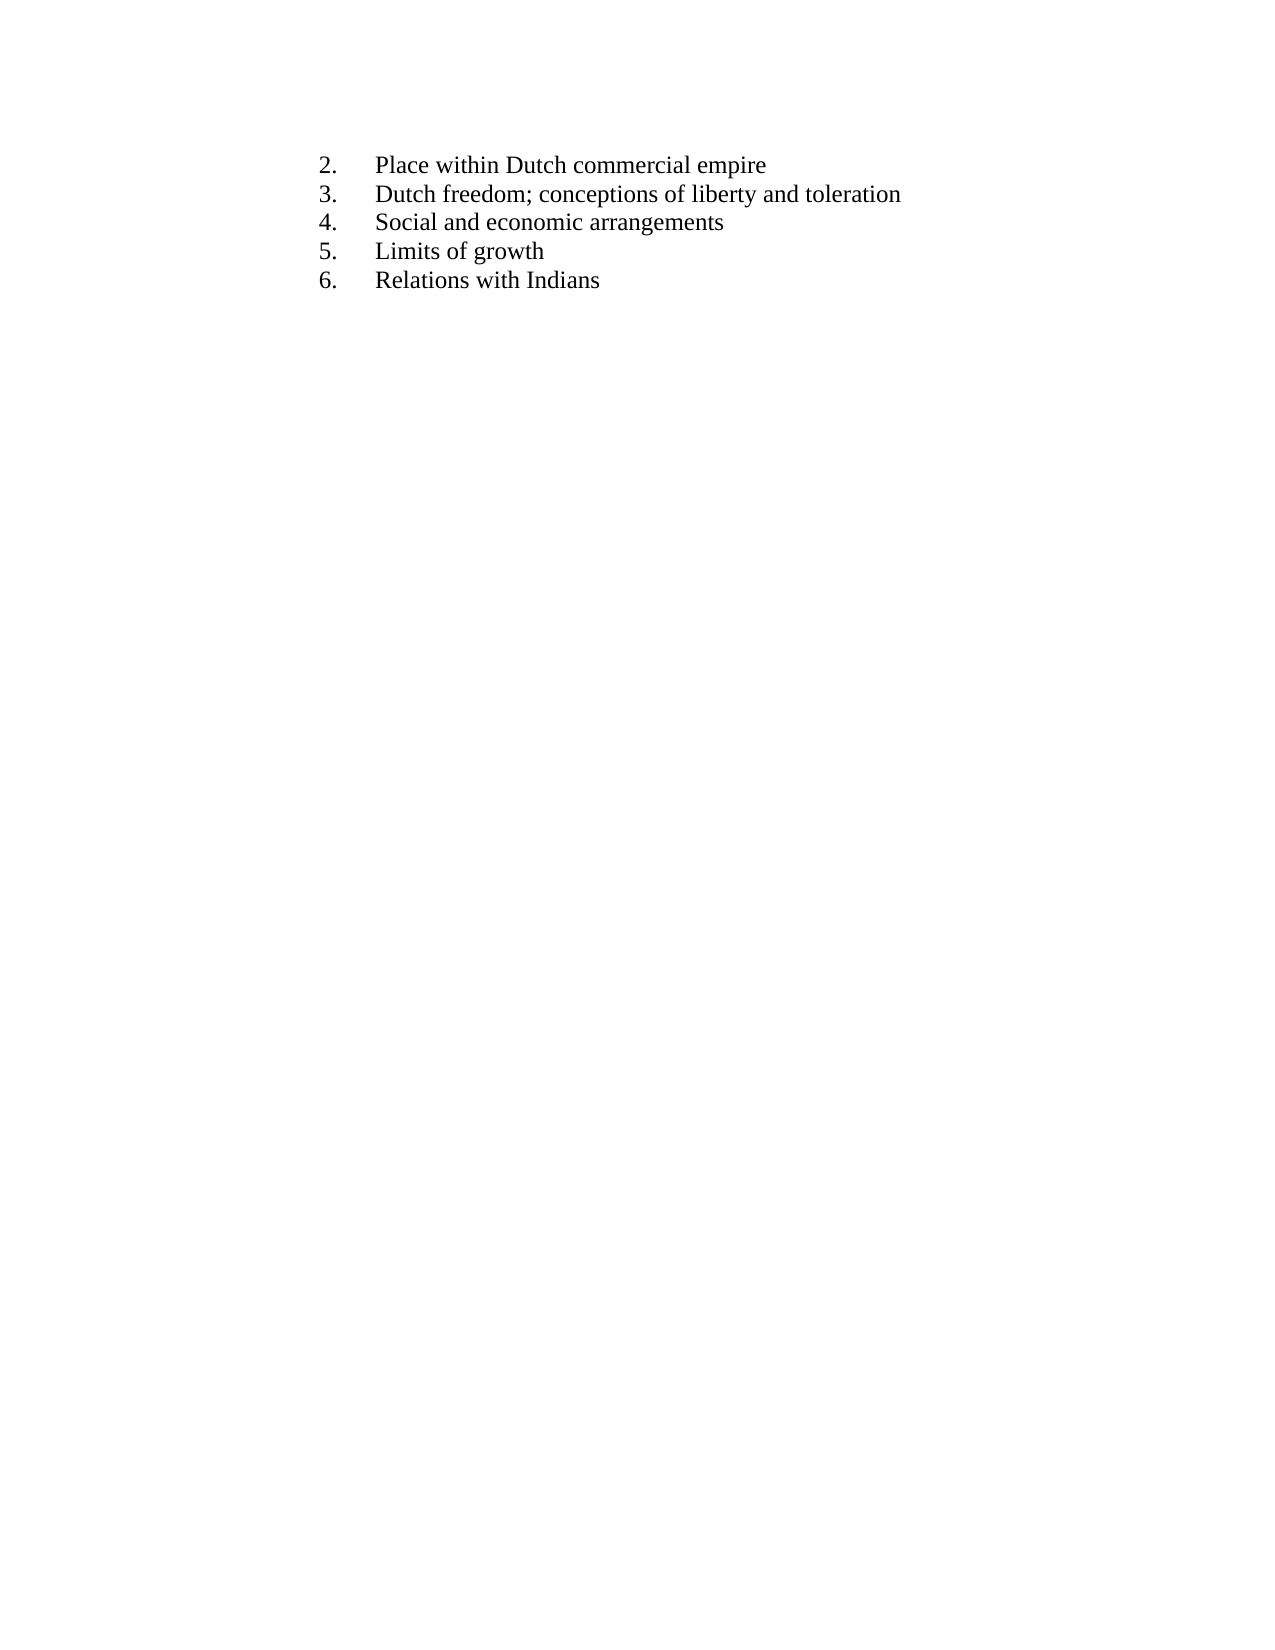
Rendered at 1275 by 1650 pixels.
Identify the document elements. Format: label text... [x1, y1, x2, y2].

list Place within Dutch commercial empire [337, 150, 1125, 179]
list Dutch freedom; conceptions of liberty and toleration [337, 179, 1125, 207]
list Relations with Indians [337, 265, 1125, 294]
list Limits of growth [337, 236, 1125, 265]
list Social and economic arrangements [337, 207, 1125, 236]
